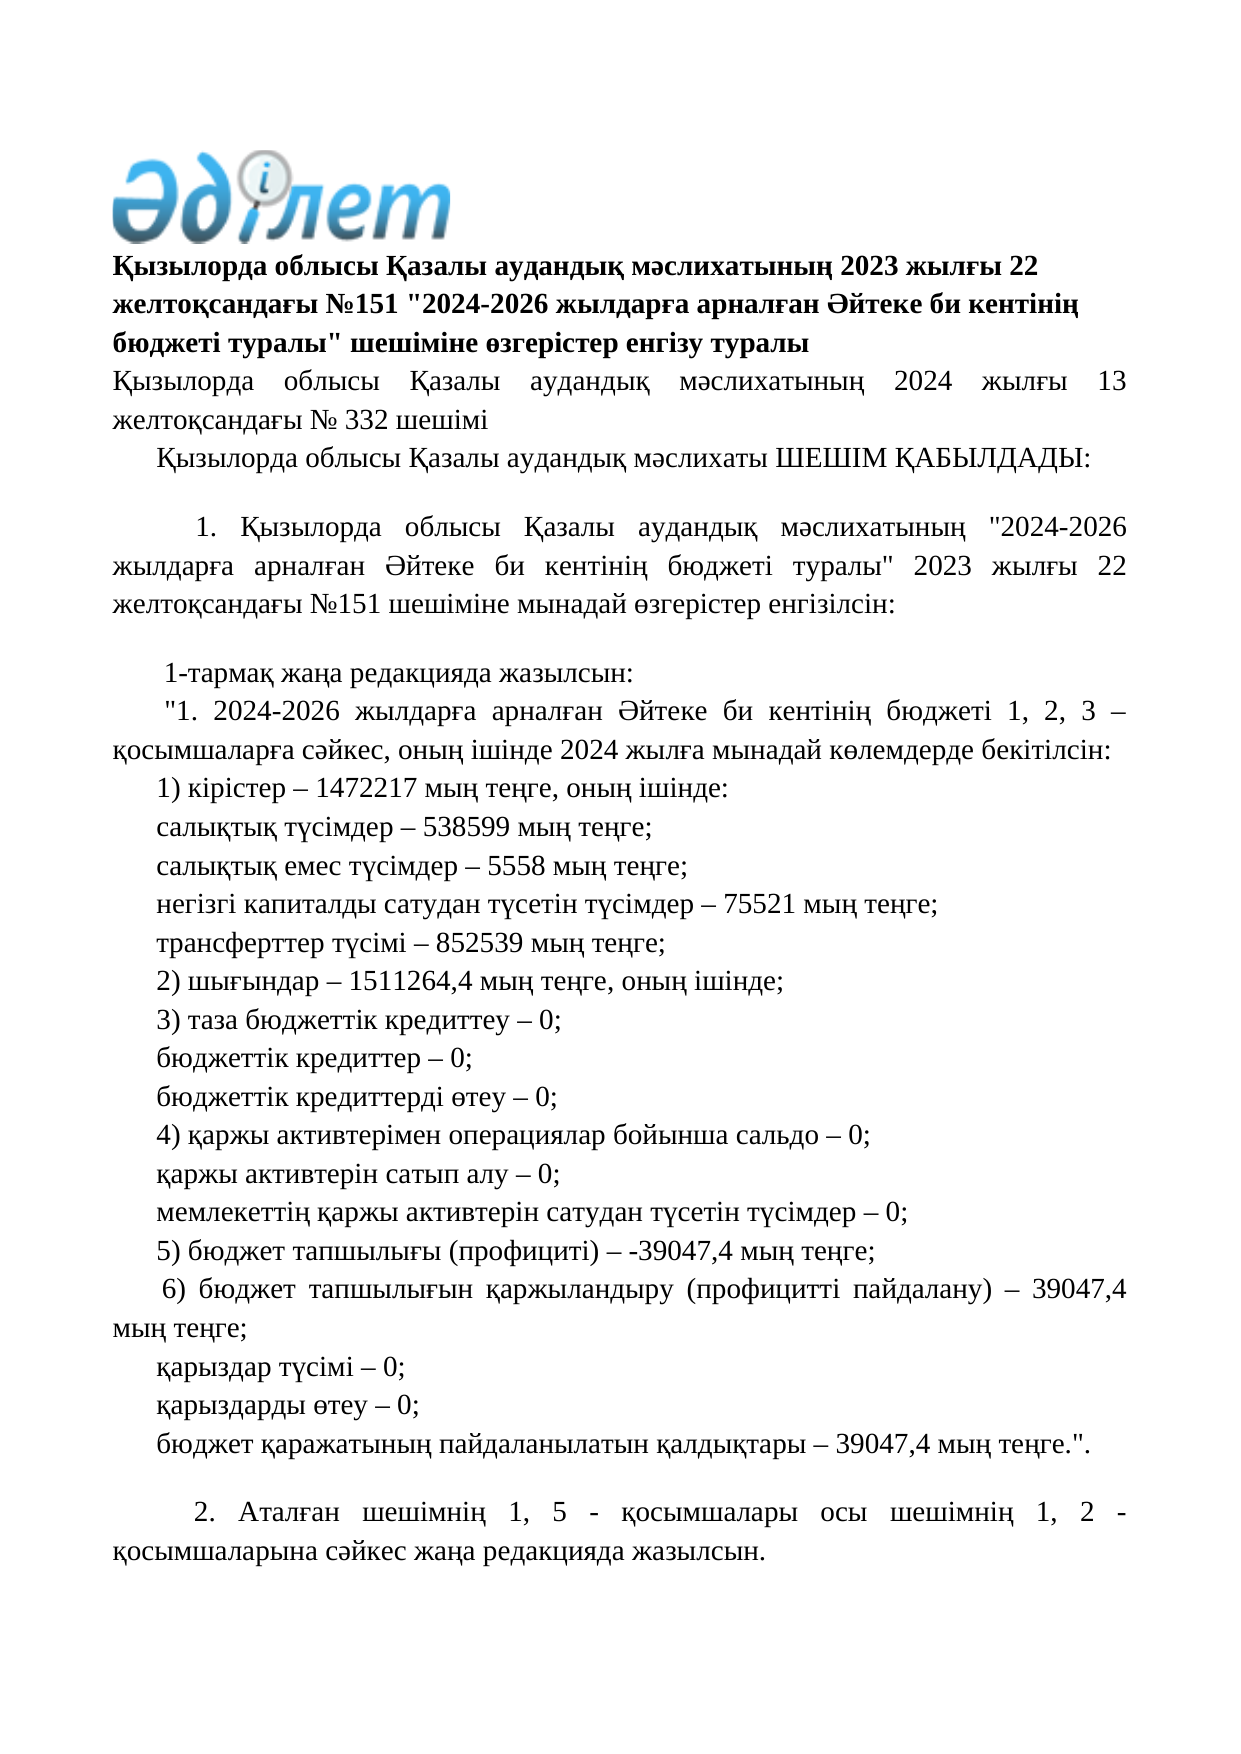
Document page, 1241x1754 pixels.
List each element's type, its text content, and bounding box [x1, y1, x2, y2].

text "1. 2024-2026 жылдарға арналған Әйтеке би кентінің бюджеті 1, 2, 3 – қосымшаларға сәйкес, оның ішінде 2024 жылға мынадай көлемдерде бекітілсін: [112, 693, 1128, 766]
text салықтық емес түсімдер – 5558 мың теңге; [112, 848, 1128, 881]
text 3) таза бюджеттік кредиттеу – 0; [112, 1002, 1128, 1035]
text бюджеттік кредиттер – 0; [112, 1040, 1128, 1074]
text 4) қаржы активтерімен операциялар бойынша сальдо – 0; [112, 1117, 1128, 1151]
text Қызылорда облысы Қазалы аудандық мәслихаты ШЕШІМ ҚАБЫЛДАДЫ: [112, 440, 1128, 474]
text бюджеттік кредиттерді өтеу – 0; [112, 1079, 1128, 1112]
text Қызылорда облысы Қазалы аудандық мәслихатының 2024 жылғы 13 желтоқсандағы № 332 шешімі [112, 363, 1128, 435]
text салықтық түсімдер – 538599 мың теңге; [112, 809, 1128, 843]
text қаржы активтерін сатып алу – 0; [112, 1156, 1128, 1189]
text 1. Қызылорда облысы Қазалы аудандық мәслихатының "2024-2026 жылдарға арналған Әйтеке би кентінің бюджеті туралы" 2023 жылғы 22 желтоқсандағы №151 шешіміне мынадай өзгерістер енгізілсін: [112, 509, 1128, 620]
text қарыздарды өтеу – 0; [112, 1387, 1128, 1421]
text қарыздар түсімі – 0; [112, 1349, 1128, 1382]
text трансферттер түсімі – 852539 мың теңге; [112, 925, 1128, 958]
picture [112, 150, 451, 244]
text Қызылорда облысы Қазалы аудандық мәслихатының 2023 жылғы 22 желтоқсандағы №151 "2024-2026 жылдарға арналған Әйтеке би кентінің бюджеті туралы" шешіміне өзгерістер енгізу туралы [112, 248, 1128, 358]
text мемлекеттің қаржы активтерін сатудан түсетін түсімдер – 0; [112, 1194, 1128, 1228]
text 2. Аталған шешімнің 1, 5 - қосымшалары осы шешімнің 1, 2 - қосымшаларына сәйкес жаңа редакцияда жазылсын. [112, 1494, 1128, 1567]
text бюджет қаражатының пайдаланылатын қалдықтары – 39047,4 мың теңге.". [112, 1426, 1128, 1459]
text 6) бюджет тапшылығын қаржыландыру (профицитті пайдалану) – 39047,4 мың теңге; [112, 1272, 1128, 1344]
text 2) шығындар – 1511264,4 мың теңге, оның ішінде; [112, 963, 1128, 997]
text 5) бюджет тапшылығы (профициті) – -39047,4 мың теңге; [112, 1233, 1128, 1267]
text 1) кірістер – 1472217 мың теңге, оның ішінде: [112, 771, 1128, 804]
text негізгі капиталды сатудан түсетін түсімдер – 75521 мың теңге; [112, 886, 1128, 920]
text 1-тармақ жаңа редакцияда жазылсын: [112, 655, 1128, 688]
